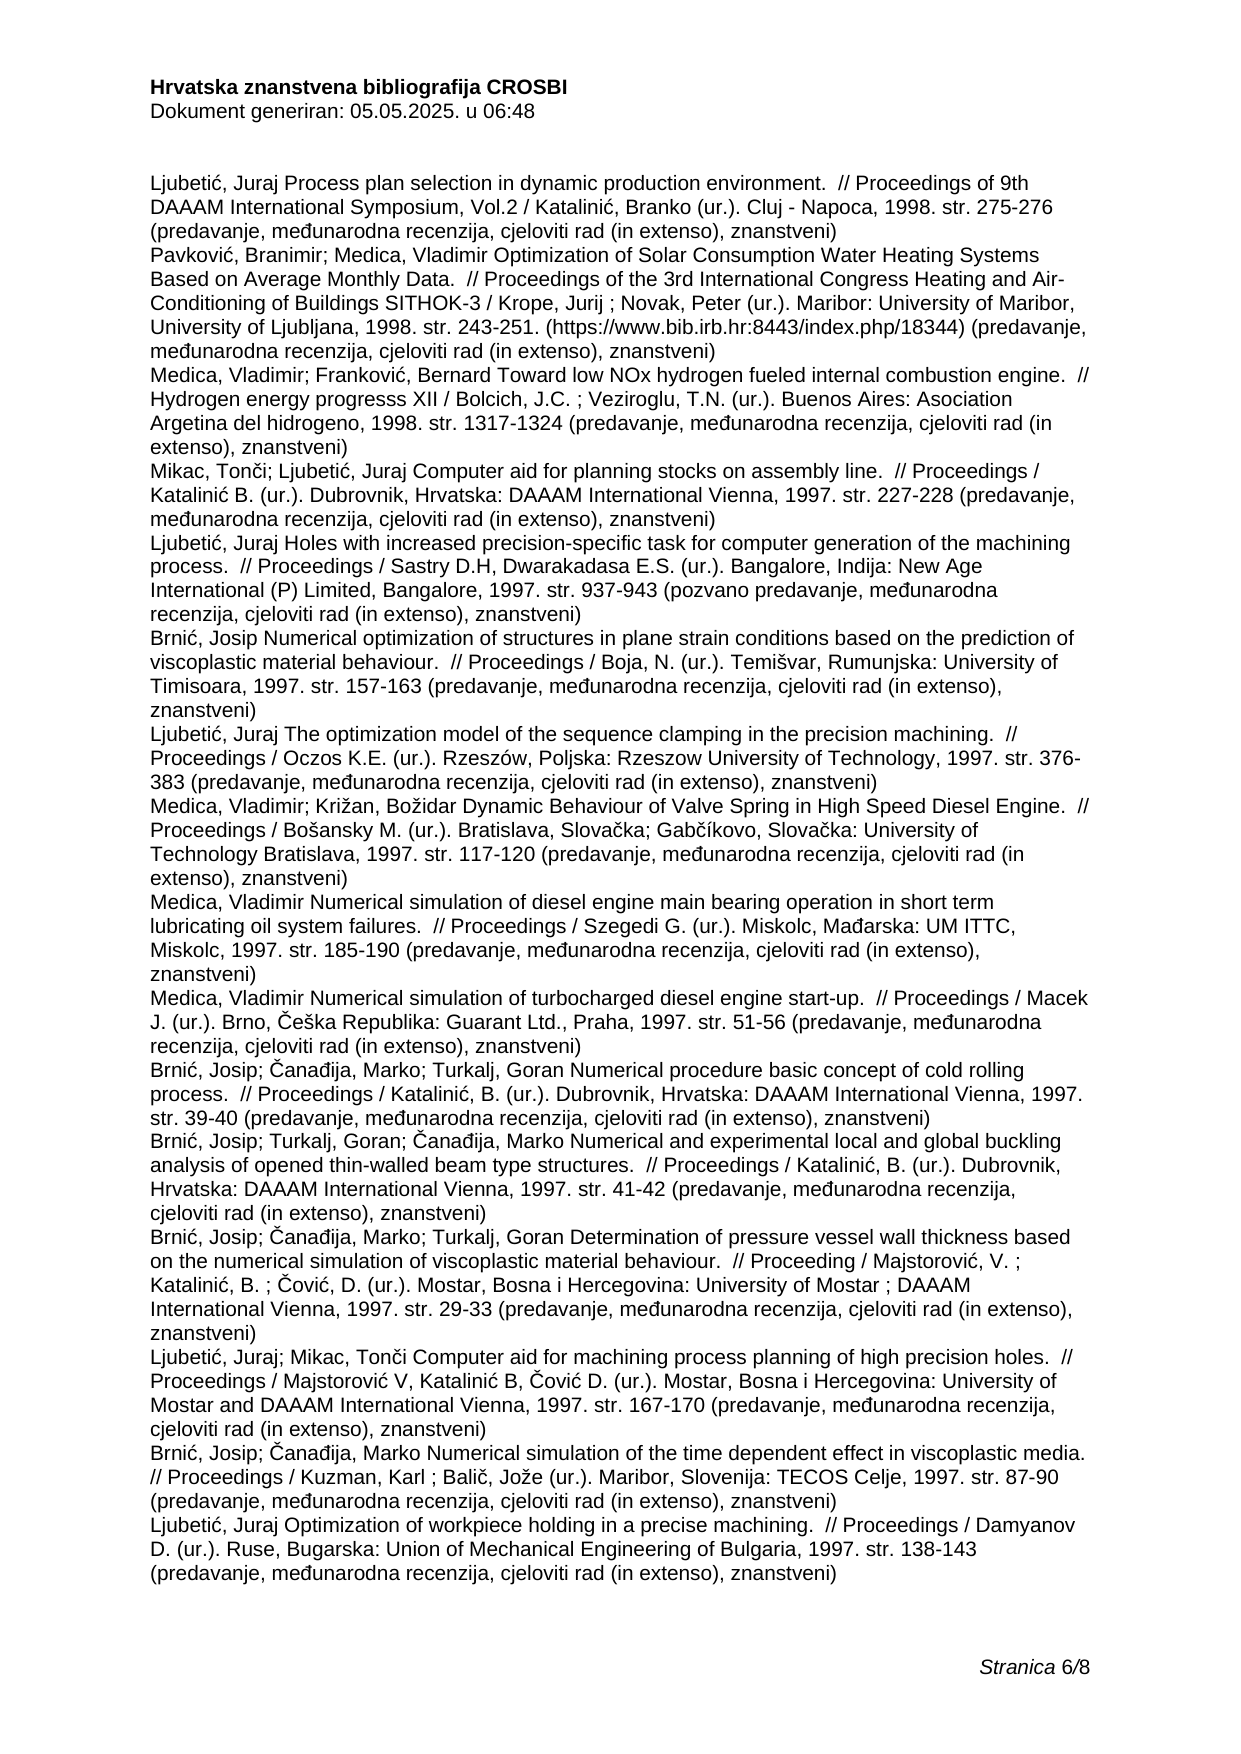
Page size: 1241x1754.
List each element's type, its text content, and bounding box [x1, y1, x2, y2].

text Ljubetić, Juraj [150, 171, 1090, 243]
text Mikac, Tonči; Ljubetić, Juraj [150, 458, 1090, 530]
text Ljubetić, Juraj [150, 1513, 1090, 1584]
text Brnić, Josip; Čanađija, Marko; Turkalj, Goran [150, 1225, 1090, 1345]
text Ljubetić, Juraj [150, 722, 1090, 794]
text Medica, Vladimir; Franković, Bernard [150, 363, 1090, 458]
text Ljubetić, Juraj [150, 530, 1090, 626]
text Brnić, Josip; Turkalj, Goran; Čanađija, Marko [150, 1129, 1090, 1225]
text Medica, Vladimir [150, 890, 1090, 986]
text Brnić, Josip [150, 626, 1090, 722]
text Brnić, Josip; Čanađija, Marko [150, 1441, 1090, 1513]
text Ljubetić, Juraj; Mikac, Tonči [150, 1345, 1090, 1441]
text Pavković, Branimir; Medica, Vladimir [150, 243, 1090, 363]
text Brnić, Josip; Čanađija, Marko; Turkalj, Goran [150, 1057, 1090, 1129]
text Medica, Vladimir; Križan, Božidar [150, 794, 1090, 890]
text Medica, Vladimir [150, 986, 1090, 1057]
